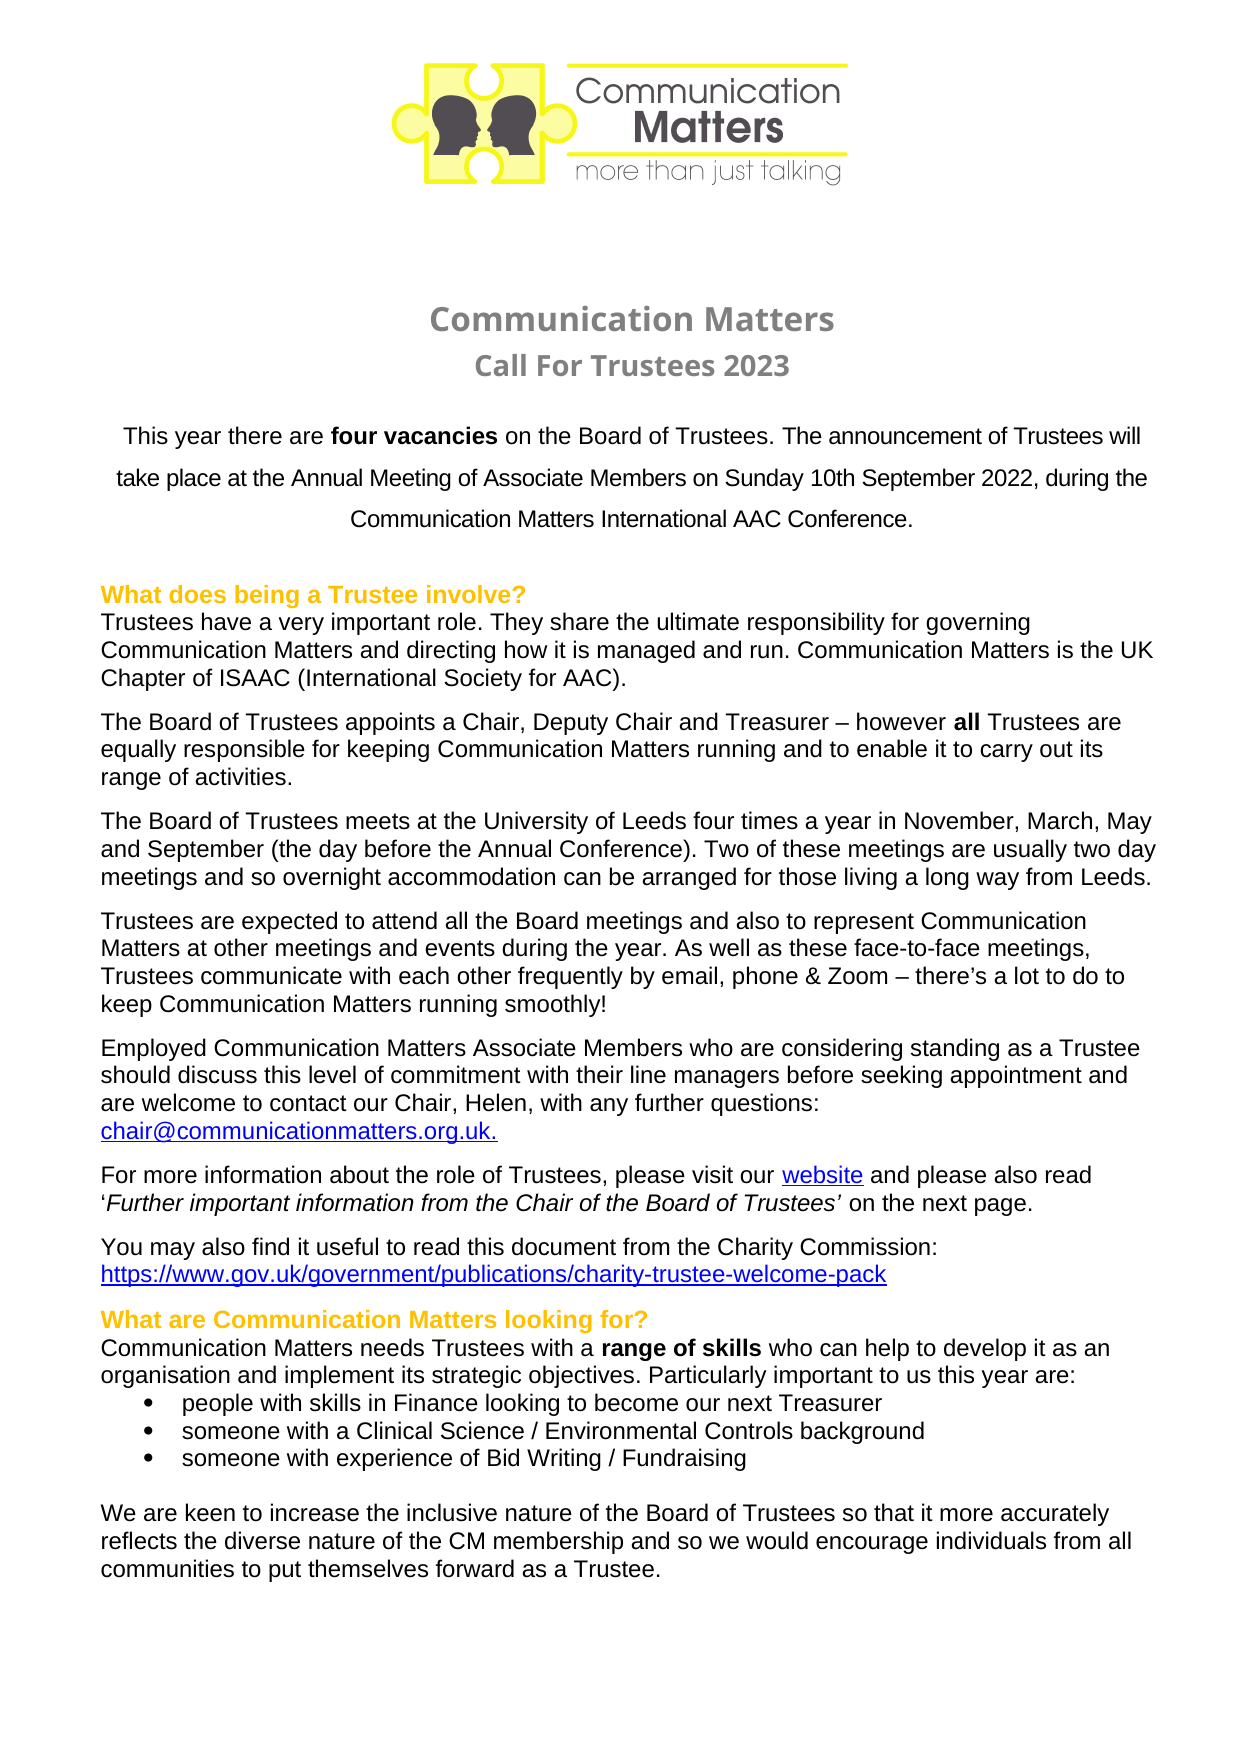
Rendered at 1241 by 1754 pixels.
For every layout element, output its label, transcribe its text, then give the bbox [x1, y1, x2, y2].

text The Board of Trustees appoints a Chair, Deputy Chair and Treasurer – however all Trustees are equally responsible for keeping Communication Matters running and to enable it to carry out its range of activities. [100, 708, 1163, 791]
text What does being a Trustee involve? Trustees have a very important role. They share the ultimate responsibility for governing Communication Matters and directing how it is managed and run. Communication Matters is the UK Chapter of ISAAC (International Society for AAC). [100, 579, 1163, 691]
text Trustees are expected to attend all the Board meetings and also to represent Communication Matters at other meetings and events during the year. As well as these face-to-face meetings, Trustees communicate with each other frequently by email, phone & Zoom – there’s a lot to do to keep Communication Matters running smoothly! [100, 907, 1163, 1017]
text You may also find it useful to read this document from the Charity Commission: https://www.gov.uk/government/publications/charity-trustee-welcome-pack [100, 1233, 1163, 1288]
text For more information about the role of Trustees, please visit our website and please also read ‘Further important information from the Chair of the Board of Trustees’ on the next page. [100, 1161, 1163, 1216]
text What are Communication Matters looking for? Communication Matters needs Trustees with a range of skills who can help to develop it as an organisation and implement its strategic objectives. Particularly important to us this year are: [100, 1305, 1163, 1389]
list people with skills in Finance looking to become our next Treasurer [144, 1389, 1163, 1417]
list someone with a Clinical Science / Environmental Controls background [144, 1417, 1163, 1444]
text We are keen to increase the inclusive nature of the Board of Trustees so that it more accurately reflects the diverse nature of the CM membership and so we would encourage individuals from all communities to put themselves forward as a Trustee. [100, 1472, 1163, 1582]
text Communication Matters [100, 295, 1163, 341]
picture [383, 56, 857, 193]
text Employed Communication Matters Associate Members who are considering standing as a Trustee should discuss this level of commitment with their line managers before seeking appointment and are welcome to contact our Chair, Helen, with any further questions: chair@communicationmatters.org.uk. [100, 1034, 1163, 1144]
list someone with experience of Bid Writing / Fundraising [144, 1444, 1163, 1472]
text This year there are four vacancies on the Board of Trustees. The announcement of Trustees will take place at the Annual Meeting of Associate Members on Sunday 10th September 2022, during the Communication Matters International AAC Conference. [100, 422, 1163, 532]
text The Board of Trustees meets at the University of Leeds four times a year in November, March, May and September (the day before the Annual Conference). Two of these meetings are usually two day meetings and so overnight accommodation can be arranged for those living a long way from Leeds. [100, 807, 1163, 890]
text Call For Trustees 2023 [100, 345, 1163, 385]
